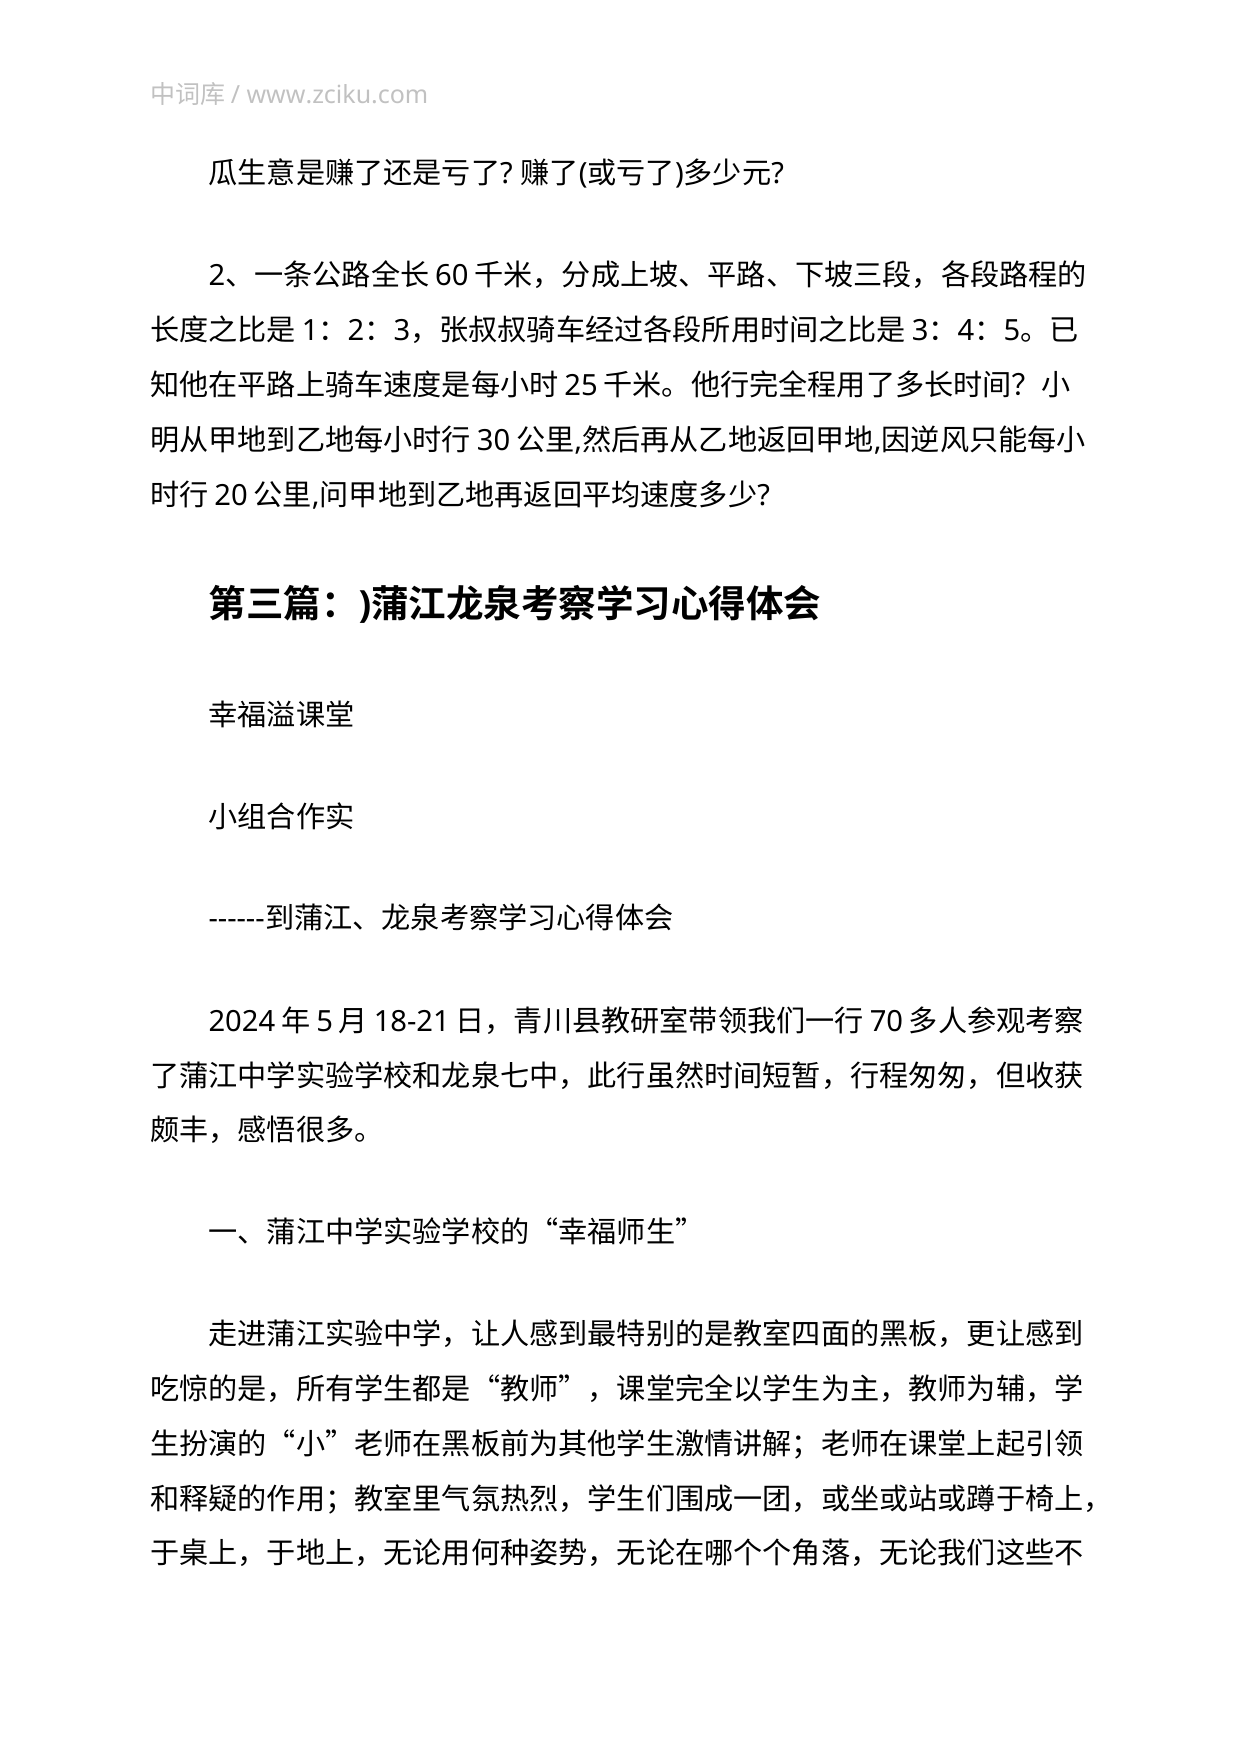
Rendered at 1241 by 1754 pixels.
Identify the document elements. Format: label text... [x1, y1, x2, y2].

text 一、蒲江中学实验学校的“幸福师生” [150, 1209, 1090, 1251]
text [150, 1311, 1090, 1572]
text 2、一条公路全长60千米，分成上坡、平路、下坡三段，各段路程的长度之比是1：2：3，张叔叔骑车经过各段所用时间之比是3：4：5。已知他在平路上骑车速度是每小时25千米。他行完全程用了多长时间？小明从甲地到乙地每小时行30公里,然后再从乙地返回甲地,因逆风只能每小时行20公里,问甲地到乙地再返回平均速度多少? [150, 252, 1090, 514]
text 第三篇：)蒲江龙泉考察学习心得体会 [150, 574, 1090, 628]
text 幸福溢课堂 [150, 692, 1090, 734]
text 小组合作实 [150, 793, 1090, 836]
text ------到蒲江、龙泉考察学习心得体会 [150, 895, 1090, 937]
text 2024年5月18-21日，青川县教研室带领我们一行70多人参观考察了蒲江中学实验学校和龙泉七中，此行虽然时间短暂，行程匆匆，但收获颇丰，感悟很多。 [150, 997, 1090, 1149]
text 瓜生意是赚了还是亏了? 赚了(或亏了)多少元? [150, 150, 1090, 192]
